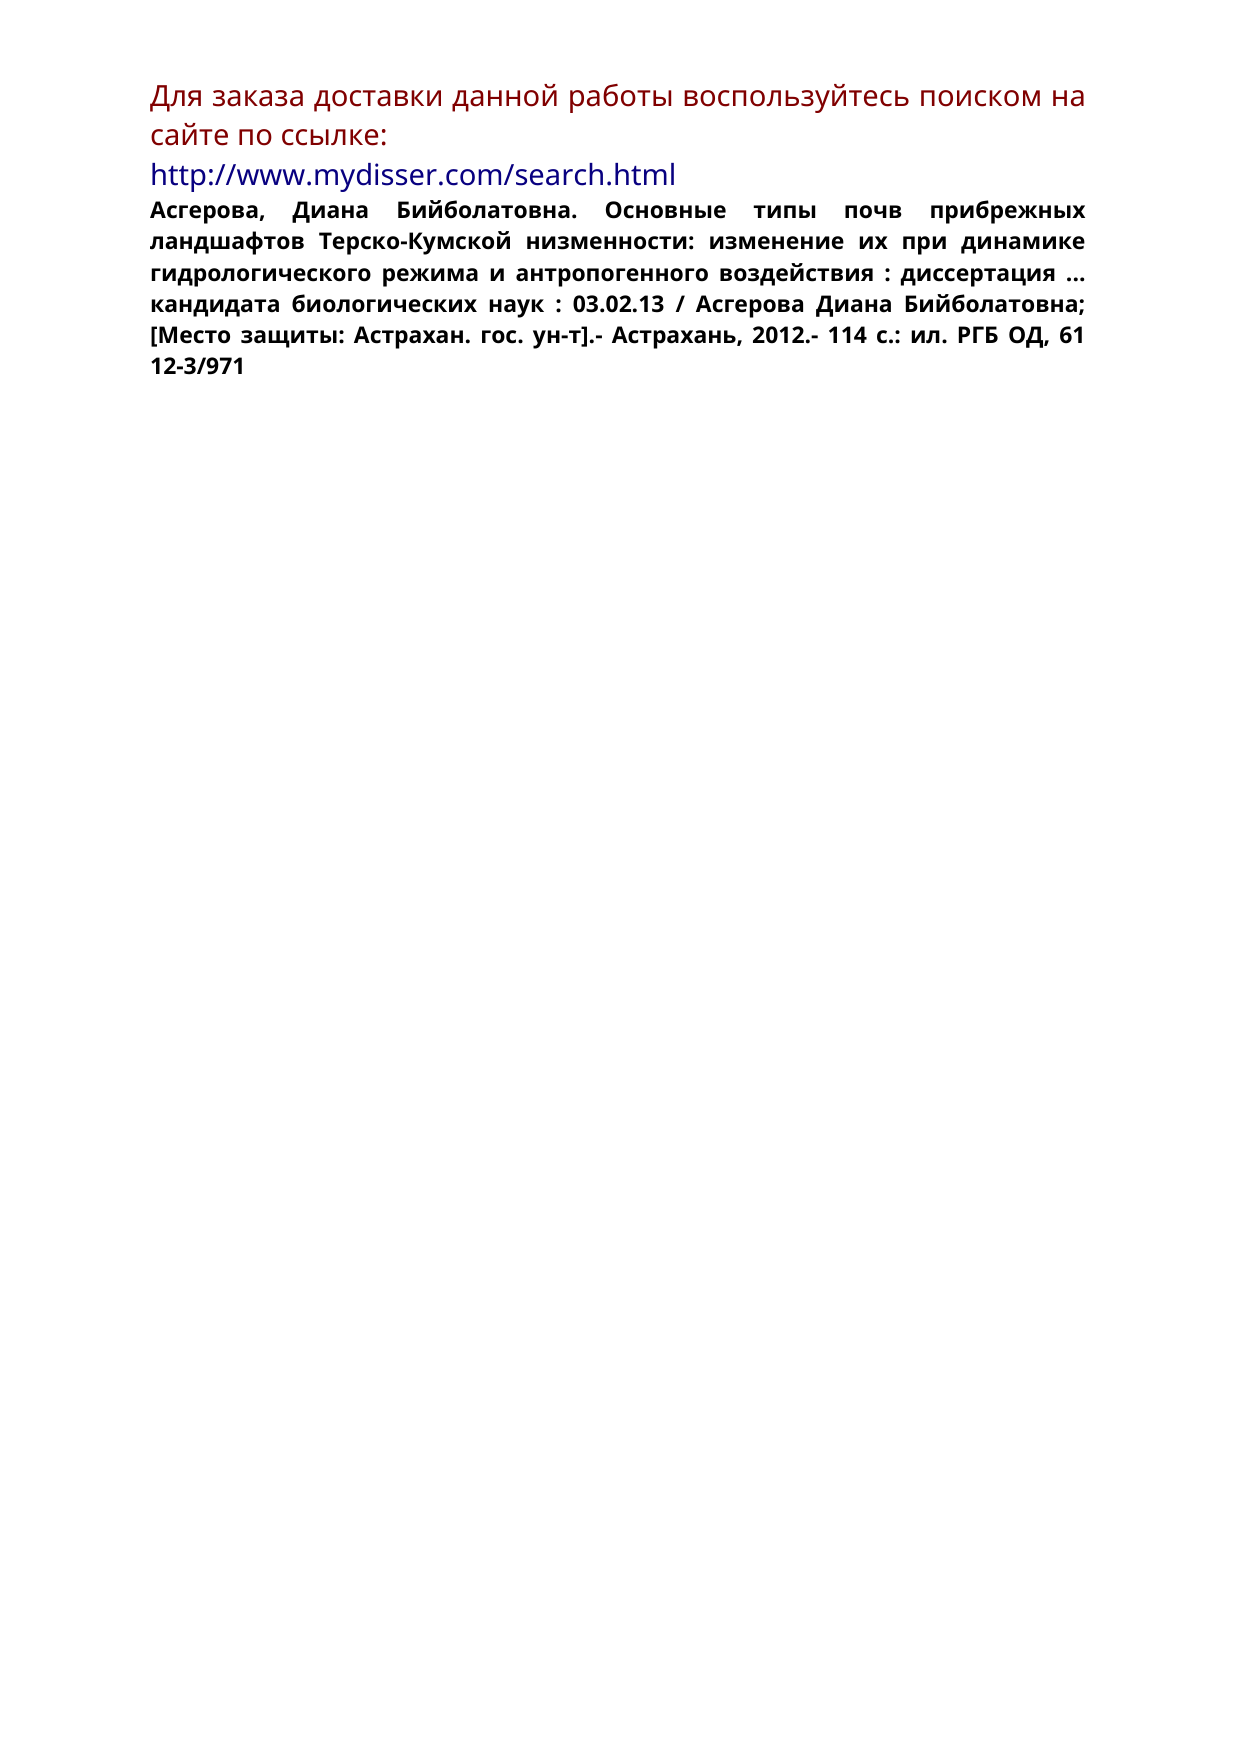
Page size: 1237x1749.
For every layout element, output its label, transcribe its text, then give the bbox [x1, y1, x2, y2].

text Асгерова, Диана Бийболатовна. Основные типы почв прибрежных ландшафтов Терско-Кумской низменности: изменение их при динамике гидрологического режима и антропогенного воздействия : диссертация ... кандидата биологических наук : 03.02.13 / Асгерова Диана Бийболатовна; [Место защиты: Астрахан. гос. ун-т].- Астрахань, 2012.- 114 с.: ил. РГБ ОД, 61 12-3/971 [150, 194, 1086, 382]
